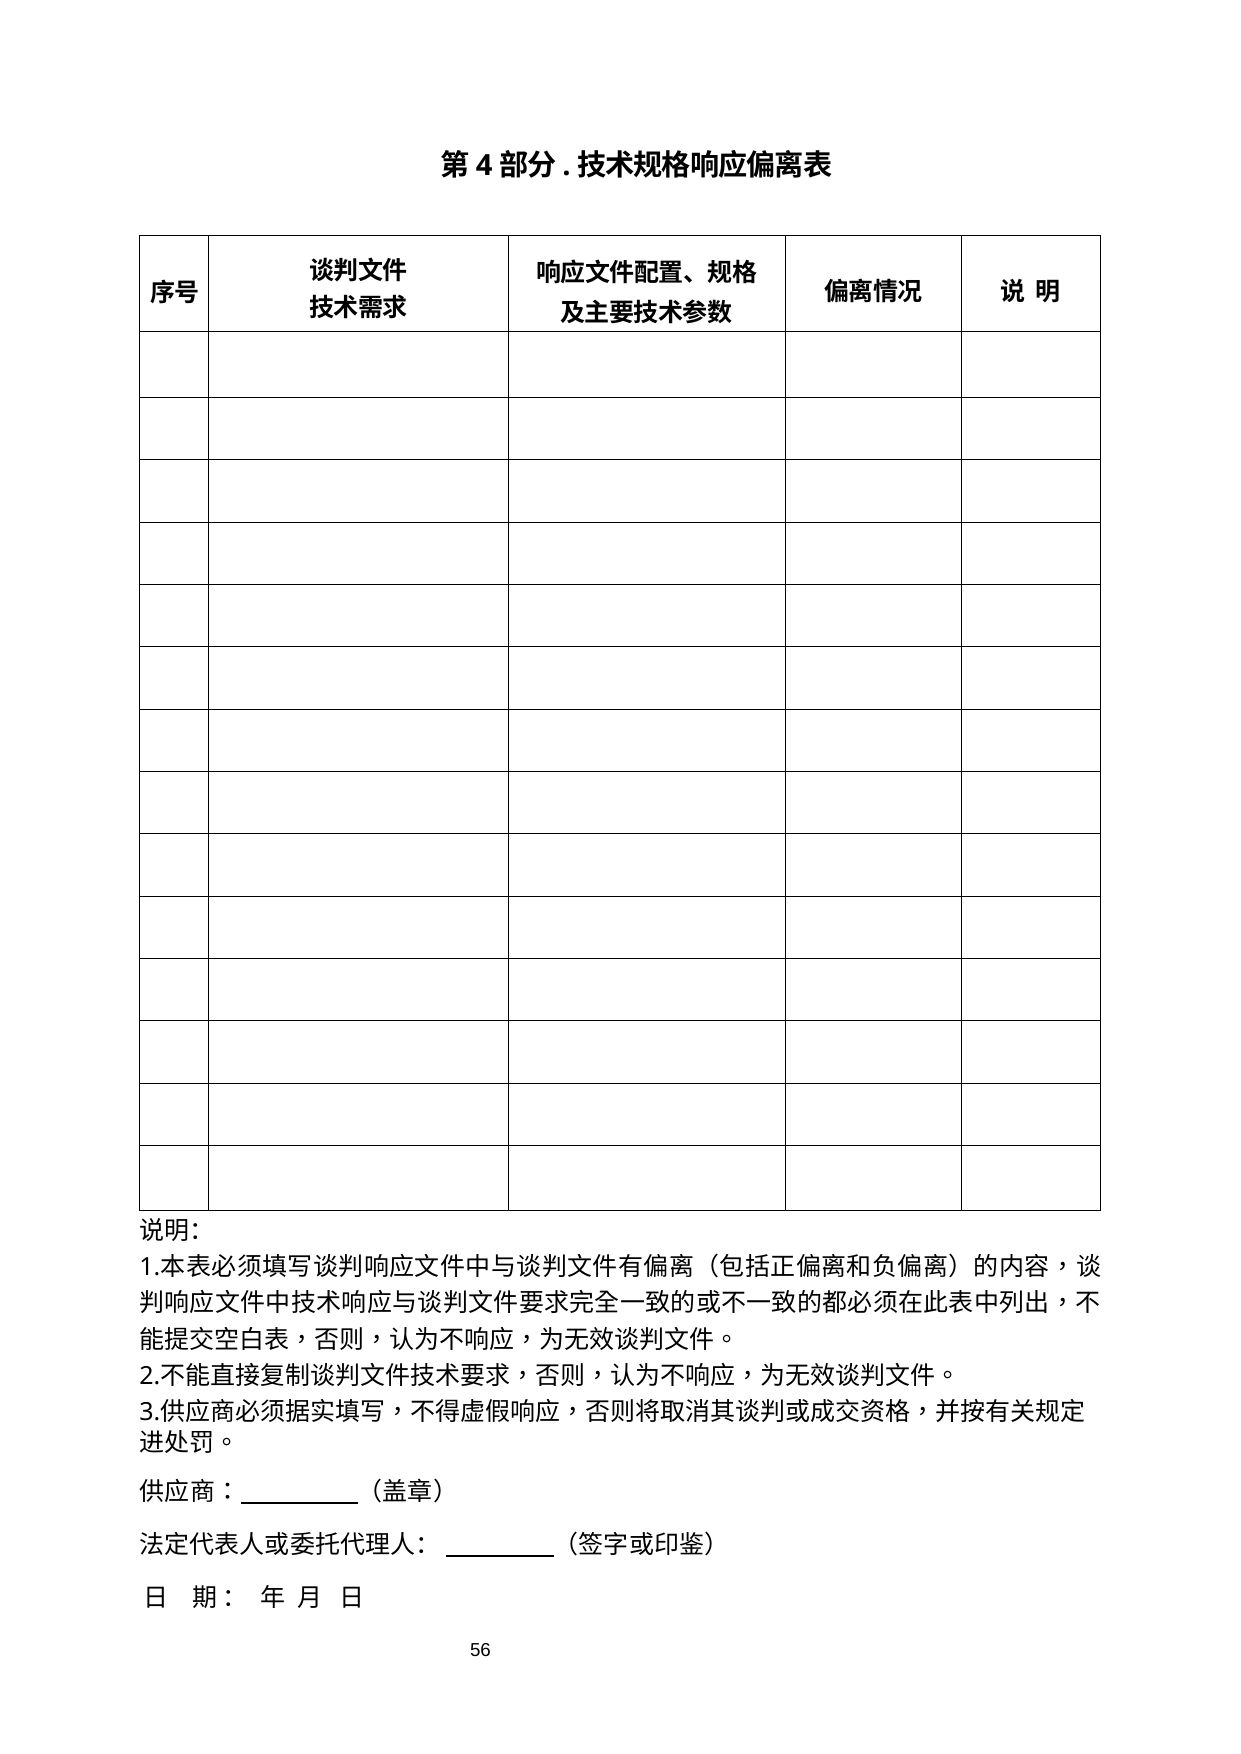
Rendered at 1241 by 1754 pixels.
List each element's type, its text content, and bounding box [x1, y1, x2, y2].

table_cell [140, 523, 208, 584]
table_cell [140, 772, 208, 833]
table_cell [509, 1146, 785, 1210]
table_cell [509, 959, 785, 1020]
table_cell [786, 1146, 961, 1210]
table_header 谈判文件 技术需求 [209, 236, 508, 331]
table_cell [786, 959, 961, 1020]
table_cell [209, 1084, 508, 1145]
table_cell [140, 398, 208, 459]
table_cell [140, 1021, 208, 1083]
table_header 响应文件配置、规格 及主要技术参数 [509, 236, 785, 331]
table_cell [786, 332, 961, 397]
table_cell [209, 1021, 508, 1083]
text 3.供应商必须据实填写，不得虚假响应，否则将取消其谈判或成交资格，并按有关规定进处罚。 [139, 1392, 1101, 1457]
text 说明： [139, 1211, 1101, 1247]
table_cell [509, 398, 785, 459]
table_cell [509, 834, 785, 896]
table_cell [509, 897, 785, 958]
table_cell [962, 834, 1100, 896]
text 日 期 ： 年 月 日 [143, 1580, 1101, 1613]
table_cell [209, 959, 508, 1020]
table_cell [962, 1084, 1100, 1145]
table_cell [140, 897, 208, 958]
table_cell [209, 710, 508, 771]
table_cell [509, 772, 785, 833]
table_cell [140, 1084, 208, 1145]
table_header 偏离情况 [786, 236, 961, 331]
table_cell [962, 772, 1100, 833]
table_cell [962, 460, 1100, 521]
table_cell [509, 1084, 785, 1145]
table_header 序号 [140, 236, 208, 331]
text 第 4 部分 . 技术规格响应偏离表 [139, 145, 1101, 183]
table_cell [509, 585, 785, 646]
table_cell [509, 332, 785, 397]
text 法定代表人或委托代理人： （签字或印鉴） [139, 1527, 1101, 1560]
table_cell [509, 1021, 785, 1083]
table_cell [209, 647, 508, 708]
table_cell [786, 585, 961, 646]
table_cell [786, 710, 961, 771]
table_cell [209, 772, 508, 833]
table_cell [509, 460, 785, 521]
text 1.本表必须填写谈判响应文件中与谈判文件有偏离（包括正偏离和负偏离）的内容，谈判响应文件中技术响应与谈判文件要求完全一致的或不一致的都必须在此表中列出，不能提交空白表，否则，认为不响应，为无效谈判文件。 [139, 1247, 1101, 1355]
table_cell [140, 834, 208, 896]
table_cell [786, 398, 961, 459]
table_cell [140, 1146, 208, 1210]
table_cell [140, 585, 208, 646]
table_cell [786, 772, 961, 833]
table_cell [786, 1021, 961, 1083]
table_cell [786, 834, 961, 896]
table_cell [786, 897, 961, 958]
table_cell [209, 460, 508, 521]
table_cell [962, 398, 1100, 459]
table_cell [962, 647, 1100, 708]
table_cell [962, 1021, 1100, 1083]
table_cell [140, 460, 208, 521]
table_cell [209, 523, 508, 584]
table_cell [140, 959, 208, 1020]
table_header 说 明 [962, 236, 1100, 331]
table_cell [962, 332, 1100, 397]
table_cell [962, 1146, 1100, 1210]
table_cell [786, 1084, 961, 1145]
table_cell [962, 585, 1100, 646]
table_cell [962, 523, 1100, 584]
table_cell [786, 523, 961, 584]
table_cell [209, 1146, 508, 1210]
table_cell [962, 710, 1100, 771]
table_cell [962, 897, 1100, 958]
table_cell [140, 710, 208, 771]
table_cell [509, 647, 785, 708]
table_cell [786, 460, 961, 521]
table_cell [509, 523, 785, 584]
table_cell [209, 585, 508, 646]
text 2.不能直接复制谈判文件技术要求，否则，认为不响应，为无效谈判文件。 [139, 1355, 1101, 1392]
table_cell [209, 834, 508, 896]
table_cell [140, 332, 208, 397]
table_cell [209, 332, 508, 397]
table_cell [786, 647, 961, 708]
table_cell [209, 897, 508, 958]
table_cell [962, 959, 1100, 1020]
text 供应商： （盖章） [139, 1475, 1101, 1506]
table_cell [140, 647, 208, 708]
table_cell [509, 710, 785, 771]
table_cell [209, 398, 508, 459]
